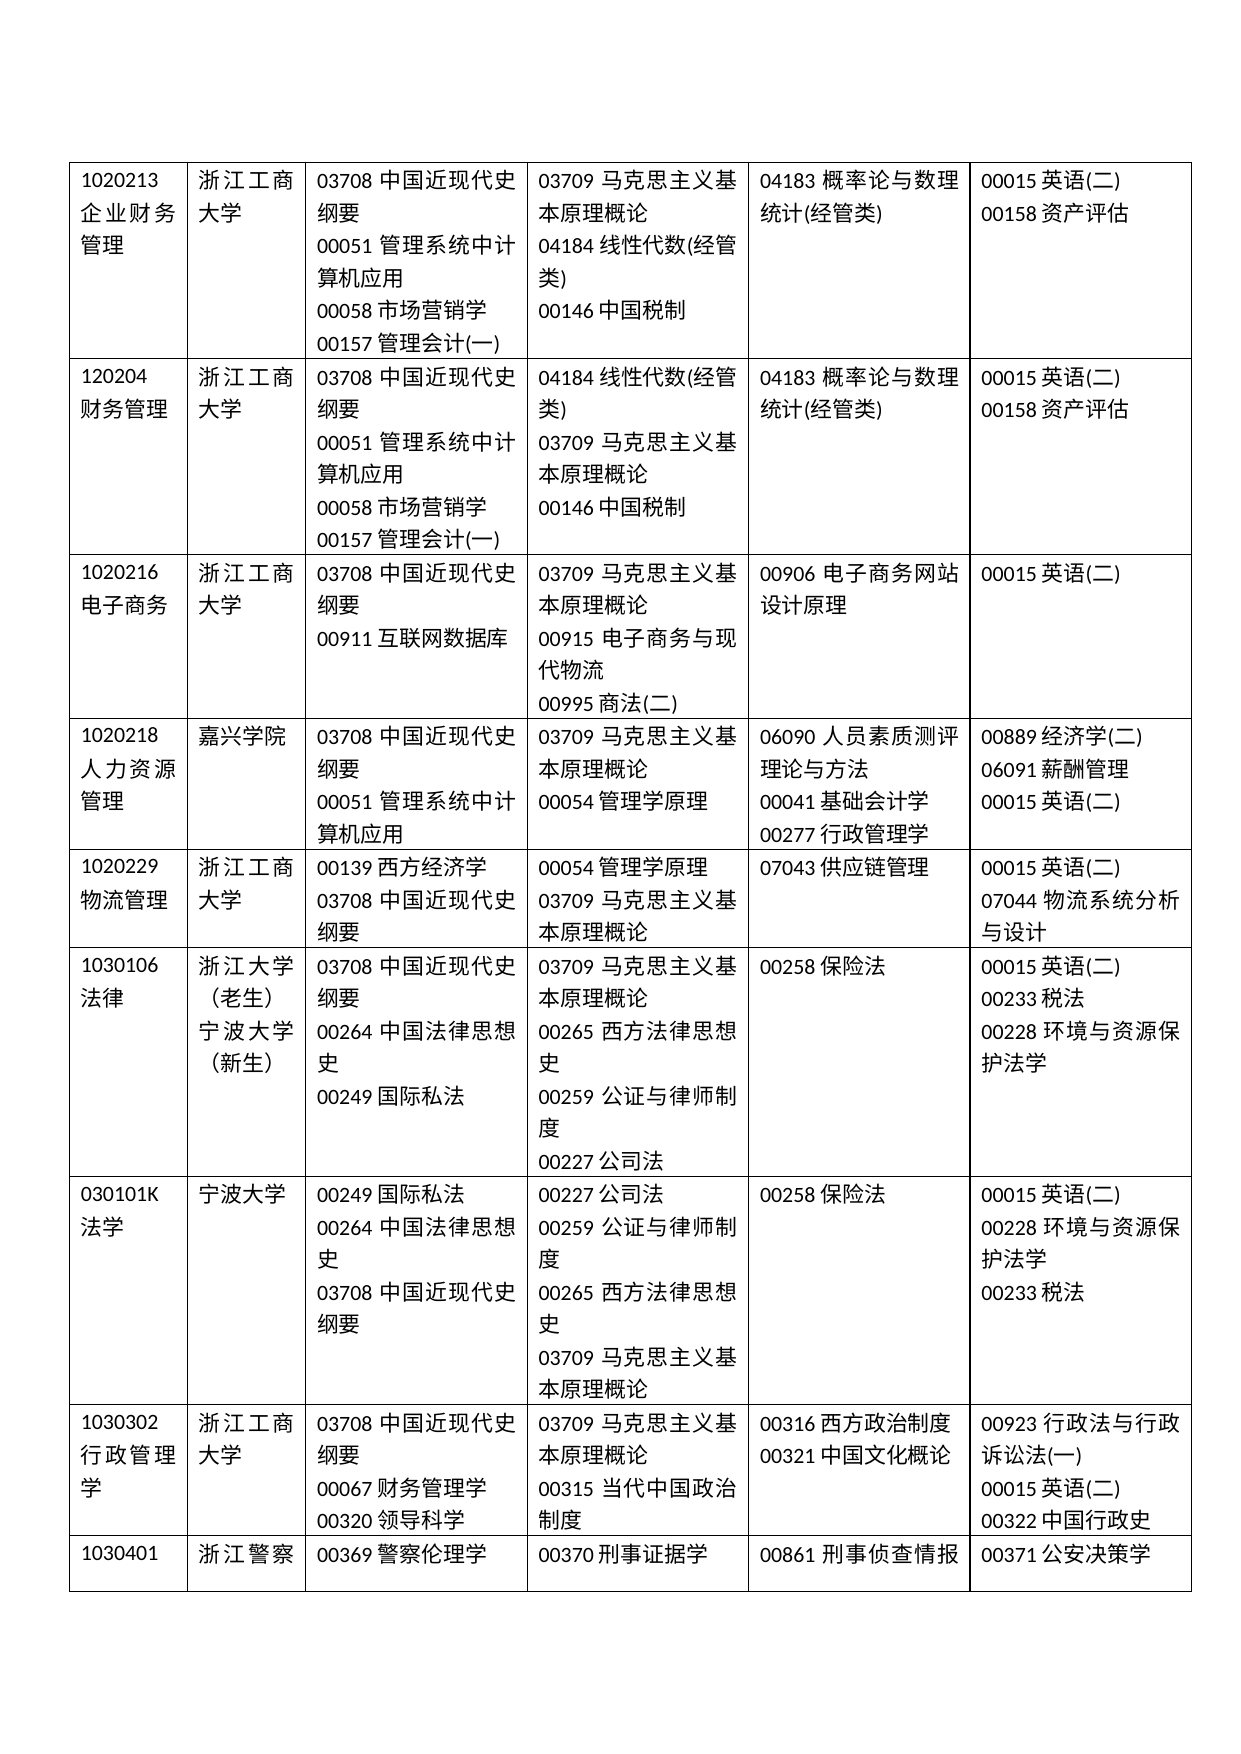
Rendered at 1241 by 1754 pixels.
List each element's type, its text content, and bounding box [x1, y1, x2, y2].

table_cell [971, 1536, 1191, 1591]
table_cell 浙江警察学院 [188, 1536, 305, 1591]
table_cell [528, 1536, 748, 1591]
table_cell 00015 英语(二) 00158 资产评估 [971, 163, 1191, 358]
table_cell 浙江工商大学 [188, 555, 305, 718]
table_cell 04184 线性代数(经管类) 03709 马克思主义基本原理概论 00146 中国税制 [528, 359, 748, 554]
table_cell 00316 西方政治制度 00321 中国文化概论 [749, 1405, 969, 1535]
table_cell 1020218 人力资源管理 [70, 719, 187, 849]
table_cell 00015 英语(二) [971, 555, 1191, 718]
table_cell 宁波大学 [188, 1177, 305, 1404]
table_cell 03708 中国近现代史纲要 00264 中国法律思想史 00249 国际私法 [306, 948, 527, 1176]
table_cell 00139 西方经济学 03708 中国近现代史纲要 [306, 850, 527, 947]
table_cell 04183 概率论与数理统计(经管类) [749, 359, 969, 554]
table_cell 嘉兴学院 [188, 719, 305, 849]
table_cell 00015 英语(二) 07044 物流系统分析与设计 [971, 850, 1191, 947]
table_cell 00054 管理学原理 03709 马克思主义基本原理概论 [528, 850, 748, 947]
table_cell 00015 英语(二) 00158 资产评估 [971, 359, 1191, 554]
table_cell 浙江工商大学 [188, 163, 305, 358]
table_cell 浙江工商大学 [188, 359, 305, 554]
table_cell 00923 行政法与行政诉讼法(一) 00015 英语(二) 00322 中国行政史 [971, 1405, 1191, 1535]
table_cell 00249 国际私法 00264 中国法律思想史 03708 中国近现代史纲要 [306, 1177, 527, 1404]
table_cell 1020213 企业财务管理 [70, 163, 187, 358]
table_cell 00015 英语(二) 00233 税法 00228 环境与资源保护法学 [971, 948, 1191, 1176]
table_cell 03708 中国近现代史纲要 00051 管理系统中计算机应用 00058 市场营销学 00157 管理会计(一) [306, 359, 527, 554]
table_cell 03708 中国近现代史纲要 00051 管理系统中计算机应用 00058 市场营销学 00157 管理会计(一) [306, 163, 527, 358]
table_cell 03708 中国近现代史纲要 00067 财务管理学 00320 领导科学 [306, 1405, 527, 1535]
table_cell 03708 中国近现代史纲要 00051 管理系统中计算机应用 [306, 719, 527, 849]
table_cell 07043 供应链管理 [749, 850, 969, 947]
table_cell 00258 保险法 [749, 1177, 969, 1404]
table_cell 1030106 法律 [70, 948, 187, 1176]
table_cell 04183 概率论与数理统计(经管类) [749, 163, 969, 358]
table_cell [306, 1536, 527, 1591]
table_cell 1030401 公安管理 [70, 1536, 187, 1591]
table_cell 120204 财务管理 [70, 359, 187, 554]
table_cell 1030302 行政管理学 [70, 1405, 187, 1535]
table_cell 00906 电子商务网站设计原理 [749, 555, 969, 718]
table_cell 1020216 电子商务 [70, 555, 187, 718]
table_cell 浙江工商大学 [188, 1405, 305, 1535]
table_cell 1020229 物流管理 [70, 850, 187, 947]
table_cell 00861 刑事侦查情报学 [749, 1536, 969, 1591]
table_cell 00015 英语(二) 00228 环境与资源保护法学 00233 税法 [971, 1177, 1191, 1404]
table_cell 06090 人员素质测评理论与方法 00041 基础会计学 00277 行政管理学 [749, 719, 969, 849]
table_cell 03708 中国近现代史纲要 00911 互联网数据库 [306, 555, 527, 718]
table_cell 00258 保险法 [749, 948, 969, 1176]
table_cell 03709 马克思主义基本原理概论 00265 西方法律思想史 00259 公证与律师制度 00227 公司法 [528, 948, 748, 1176]
table_cell 03709 马克思主义基本原理概论 00054 管理学原理 [528, 719, 748, 849]
table_cell 00227 公司法 00259 公证与律师制度 00265 西方法律思想史 03709 马克思主义基本原理概论 [528, 1177, 748, 1404]
table_cell 00889 经济学(二) 06091 薪酬管理 00015 英语(二) [971, 719, 1191, 849]
table_cell 浙江大学（老生） 宁波大学（新生） [188, 948, 305, 1176]
table_cell 030101K 法学 [70, 1177, 187, 1404]
table_cell 03709 马克思主义基本原理概论 00915 电子商务与现代物流 00995 商法(二) [528, 555, 748, 718]
table_cell 03709 马克思主义基本原理概论 00315 当代中国政治制度 [528, 1405, 748, 1535]
table_cell 浙江工商大学 [188, 850, 305, 947]
table_cell 03709 马克思主义基本原理概论 04184 线性代数(经管类) 00146 中国税制 [528, 163, 748, 358]
